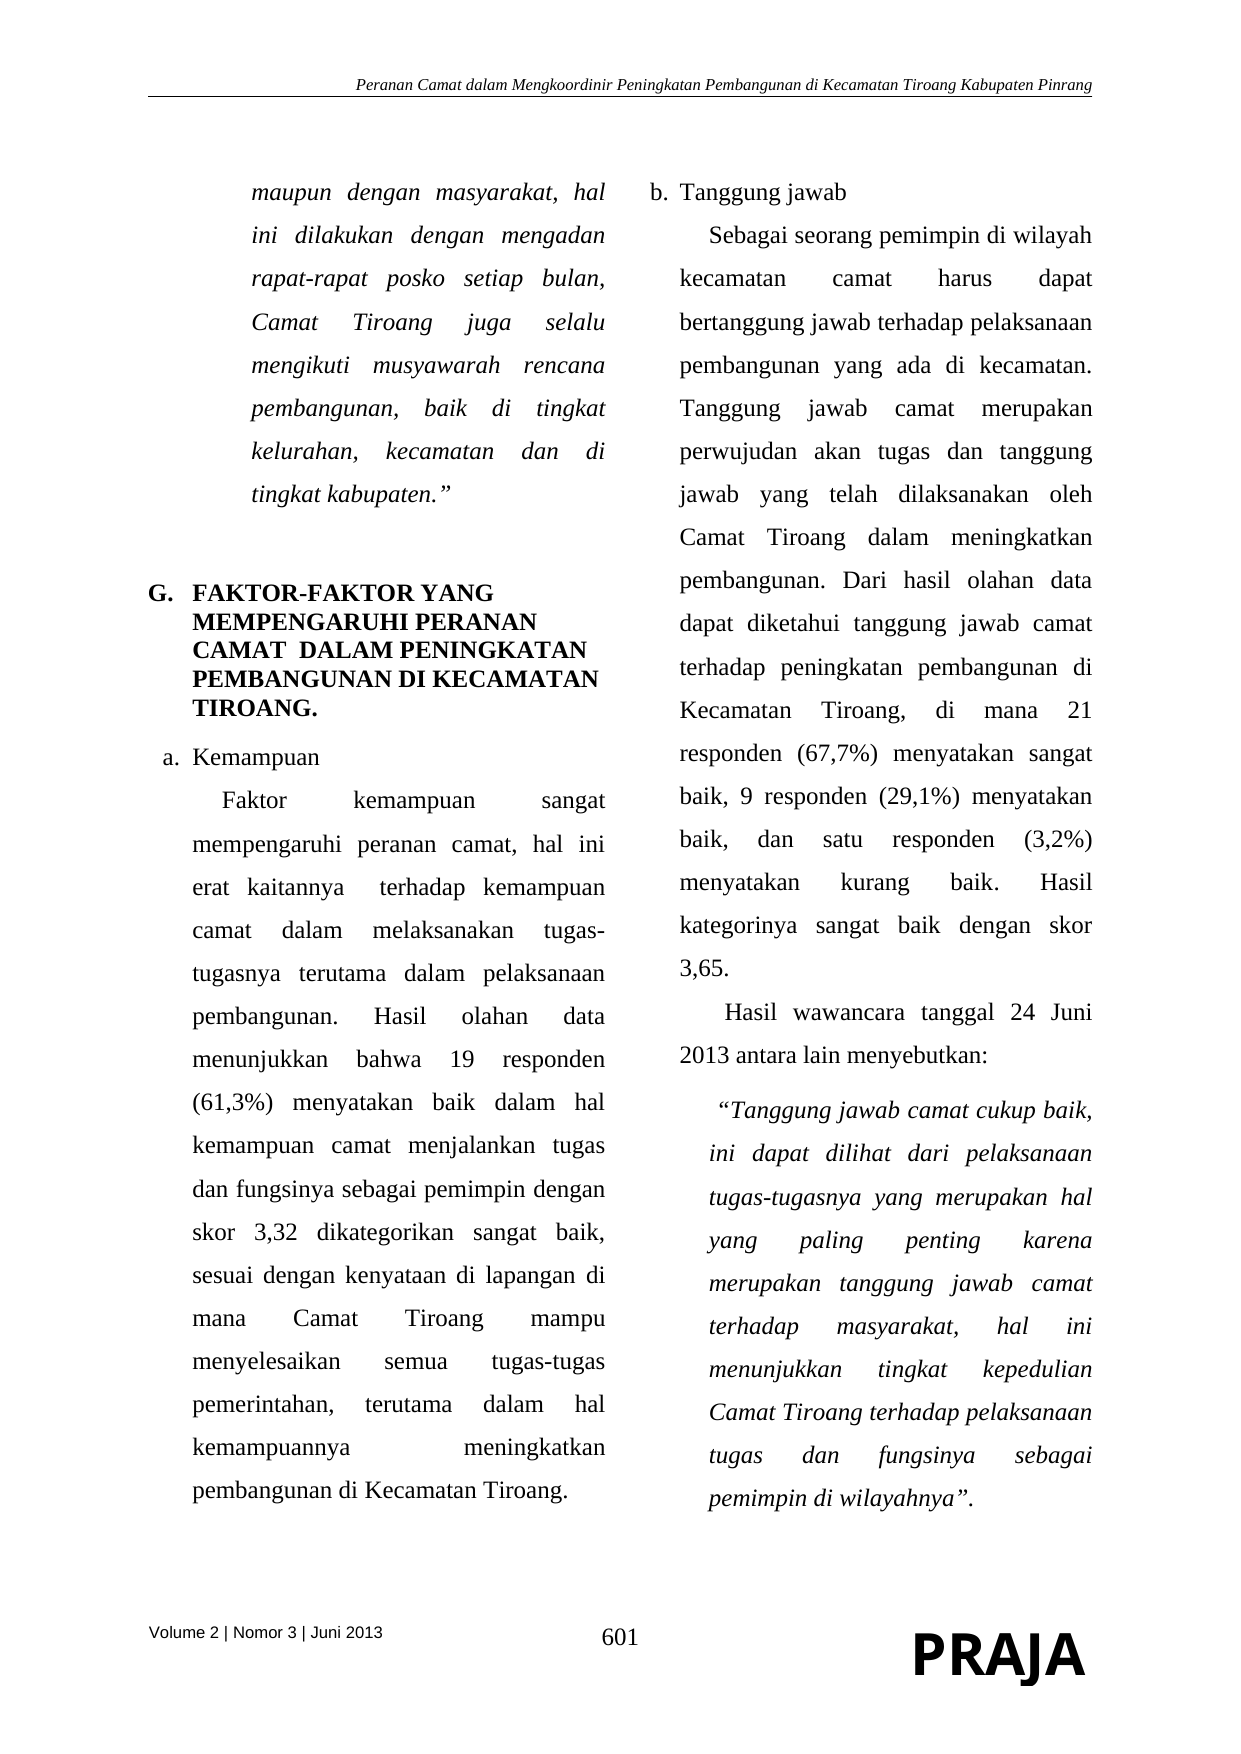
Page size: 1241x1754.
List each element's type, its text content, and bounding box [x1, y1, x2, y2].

list Faktor-Faktor yang Mempengaruhi Peranan Camat dalam Peningkatan Pembangunan di Kecamatan Tiroang. [148, 578, 605, 722]
text Sebagai seorang pemimpin di wilayah kecamatan camat harus dapat bertanggung jawab terhadap pelaksanaan pembangunan yang ada di kecamatan. Tanggung jawab camat merupakan perwujudan akan tugas dan tanggung jawab yang telah dilaksanakan oleh Camat Tiroang dalam meningkatkan pembangunan. Dari hasil olahan data dapat diketahui tanggung jawab camat terhadap peningkatan pembangunan di Kecamatan Tiroang, di mana 21 responden (67,7%) menyatakan sangat baik, 9 responden (29,1%) menyatakan baik, dan satu responden (3,2%) menyatakan kurang baik. Hasil kategorinya sangat baik dengan skor 3,65. [679, 220, 1092, 982]
text Hasil wawancara tanggal 24 Juni 2013 antara lain menyebutkan: [679, 997, 1092, 1068]
text “Tanggung jawab camat cukup baik, ini dapat dilihat dari pelaksanaan tugas-tugasnya yang merupakan hal yang paling penting karena merupakan tanggung jawab camat terhadap masyarakat, hal ini menunjukkan tingkat kepedulian Camat Tiroang terhadap pelaksanaan tugas dan fungsinya sebagai pemimpin di wilayahnya”. [709, 1095, 1092, 1512]
list Kemampuan [162, 742, 605, 771]
text Faktor kemampuan sangat mempengaruhi peranan camat, hal ini erat kaitannya terhadap kemampuan camat dalam melaksanakan tugas-tugasnya terutama dalam pelaksanaan pembangunan. Hasil olahan data menunjukkan bahwa 19 responden (61,3%) menyatakan baik dalam hal kemampuan camat menjalankan tugas dan fungsinya sebagai pemimpin dengan skor 3,32 dikategorikan sangat baik, sesuai dengan kenyataan di lapangan di mana Camat Tiroang mampu menyelesaikan semua tugas-tugas pemerintahan, terutama dalam hal kemampuannya meningkatkan pembangunan di Kecamatan Tiroang. [192, 786, 605, 1504]
list Tanggung jawab [650, 177, 1092, 206]
